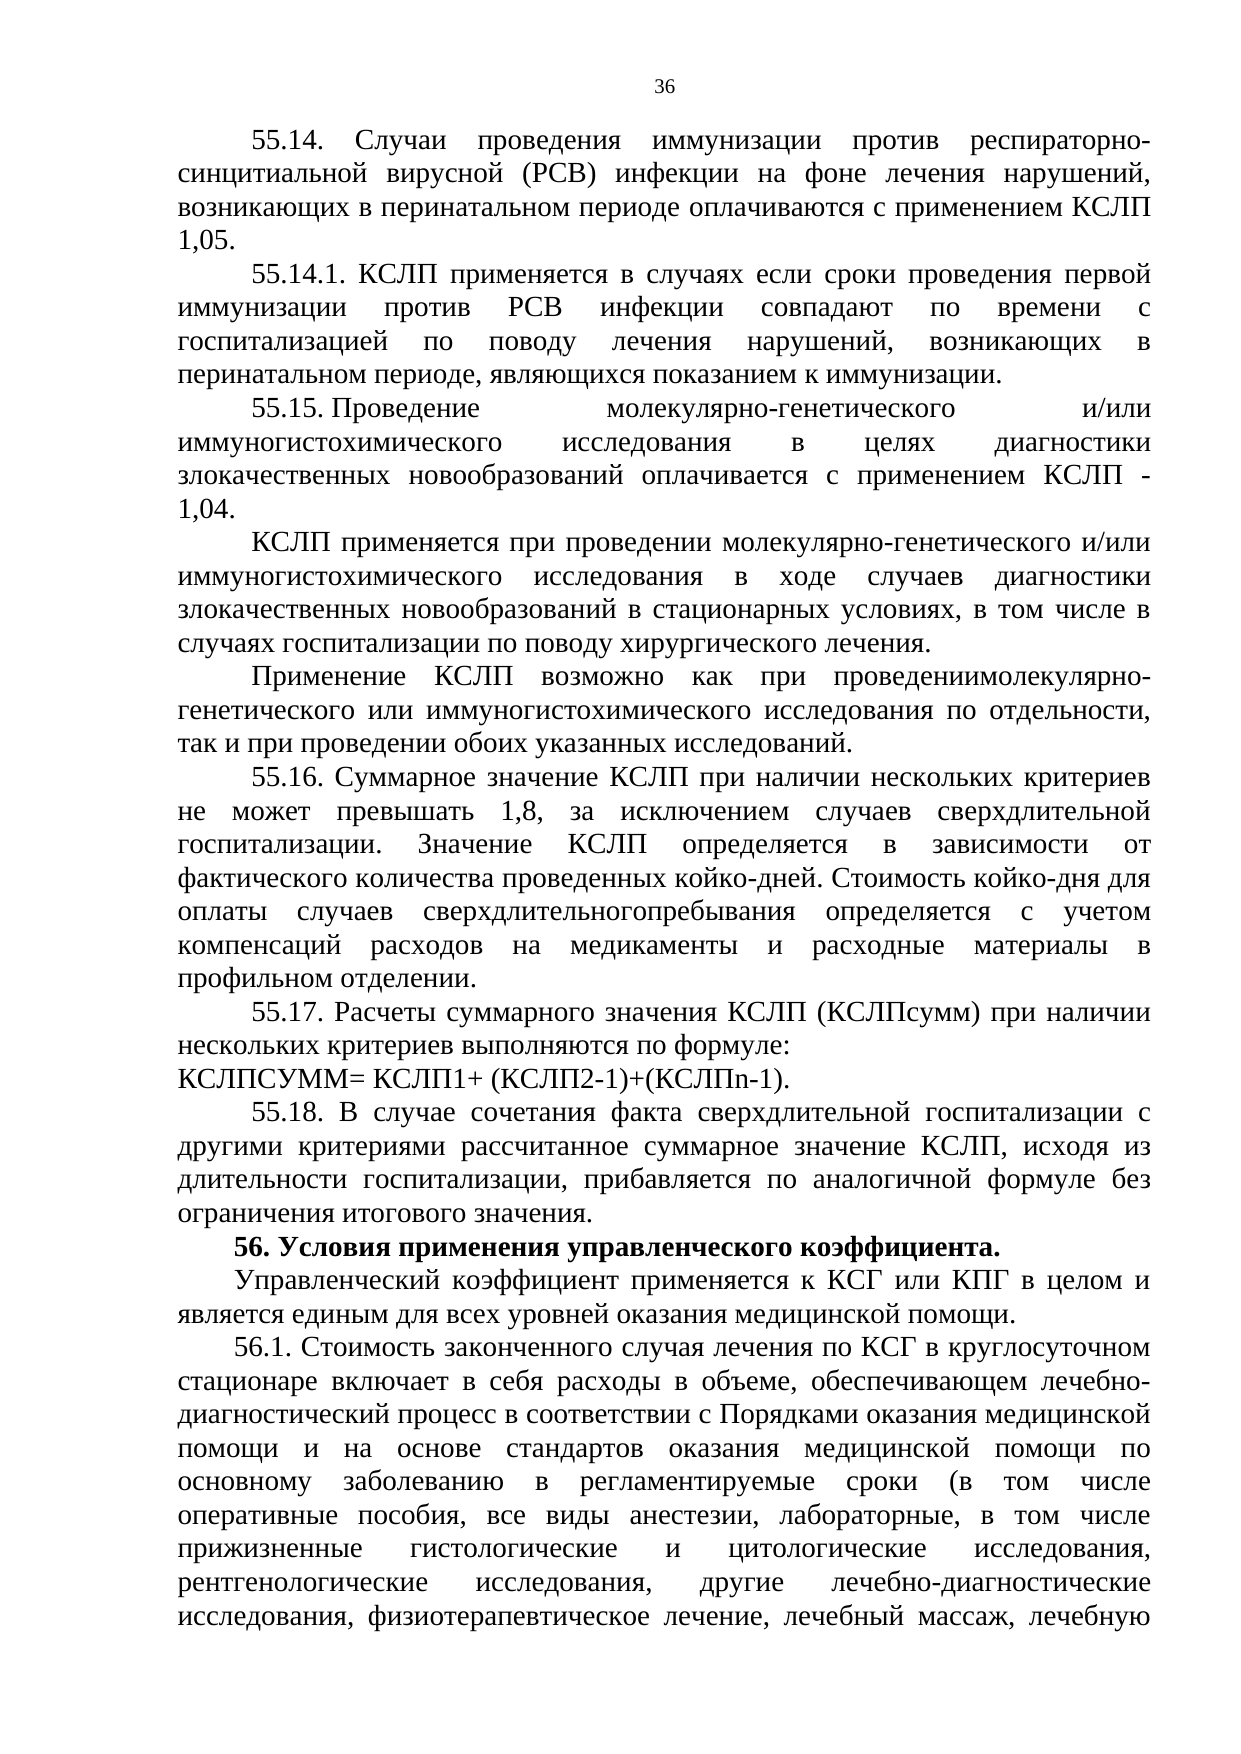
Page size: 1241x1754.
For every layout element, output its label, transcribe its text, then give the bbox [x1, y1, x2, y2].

subtitle 55.15. Проведение молекулярно-генетического и/или иммуногистохимического исследования в целях диагностики злокачественных новообразований оплачивается с применением КСЛП - 1,04. [177, 390, 1152, 524]
text 56. Условия применения управленческого коэффициента. [177, 1229, 1152, 1262]
text КСЛПСУММ= КСЛП1+ (КСЛП2-1)+(КСЛПn-1). [177, 1061, 1152, 1094]
subtitle 55.14. Случаи проведения иммунизации против респираторно-синцитиальной вирусной (РСВ) инфекции на фоне лечения нарушений, возникающих в перинатальном периоде оплачиваются с применением КСЛП 1,05. [177, 122, 1152, 256]
text 55.18. В случае сочетания факта сверхдлительной госпитализации с другими критериями рассчитанное суммарное значение КСЛП, исходя из длительности госпитализации, прибавляется по аналогичной формуле без ограничения итогового значения. [177, 1094, 1152, 1229]
list 55.14.1. КСЛП применяется в случаях если сроки проведения первой иммунизации против РСВ инфекции совпадают по времени с госпитализацией по поводу лечения нарушений, возникающих в перинатальном периоде, являющихся показанием к иммунизации. [177, 256, 1152, 390]
text 55.16. Суммарное значение КСЛП при наличии нескольких критериев не может превышать 1,8, за исключением случаев сверхдлительной госпитализации. Значение КСЛП определяется в зависимости от фактического количества проведенных койко-дней. Стоимость койко-дня для оплаты случаев сверхдлительногопребывания определяется с учетом компенсаций расходов на медикаменты и расходные материалы в профильном отделении. [177, 759, 1152, 994]
text Управленческий коэффициент применяется к КСГ или КПГ в целом и является единым для всех уровней оказания медицинской помощи. [177, 1262, 1152, 1329]
text 55.17. Расчеты суммарного значения КСЛП (КСЛПсумм) при наличии нескольких критериев выполняются по формуле: [177, 994, 1152, 1061]
list КСЛП применяется при проведении молекулярно-генетического и/или иммуногистохимического исследования в ходе случаев диагностики злокачественных новообразований в стационарных условиях, в том числе в случаях госпитализации по поводу хирургического лечения. [177, 524, 1152, 658]
list Применение КСЛП возможно как при проведениимолекулярно-генетического или иммуногистохимического исследования по отдельности, так и при проведении обоих указанных исследований. [177, 658, 1152, 759]
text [177, 1329, 1152, 1631]
